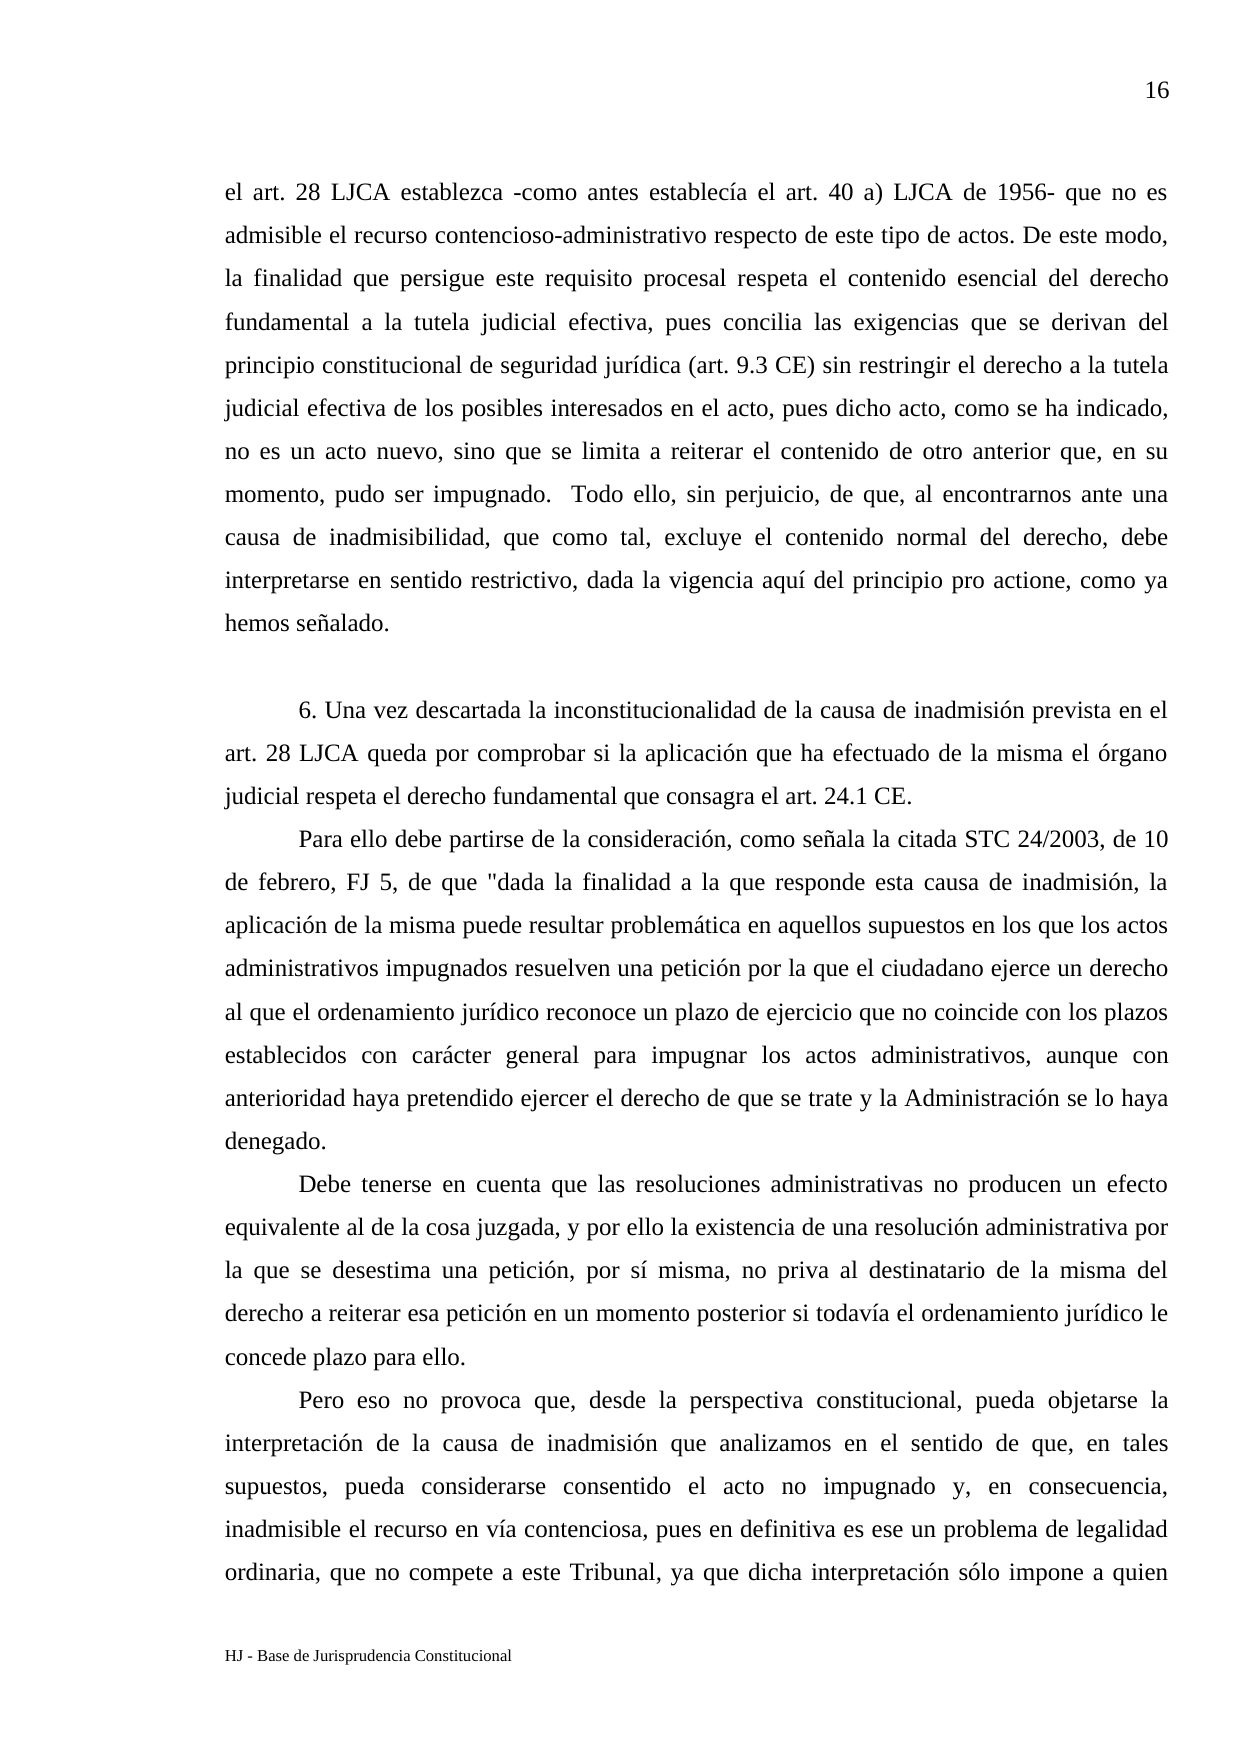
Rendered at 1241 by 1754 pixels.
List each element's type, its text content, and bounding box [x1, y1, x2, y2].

text Para ello debe partirse de la consideración, como señala la citada STC 24/2003, de 10 de febrero, FJ 5, de que "dada la finalidad a la que responde esta causa de inadmisión, la aplicación de la misma puede resultar problemática en aquellos supuestos en los que los actos administrativos impugnados resuelven una petición por la que el ciudadano ejerce un derecho al que el ordenamiento jurídico reconoce un plazo de ejercicio que no coincide con los plazos establecidos con carácter general para impugnar los actos administrativos, aunque con anterioridad haya pretendido ejercer el derecho de que se trate y la Administración se lo haya denegado. [224, 824, 1169, 1155]
text 6. Una vez descartada la inconstitucionalidad de la causa de inadmisión prevista en el art. 28 LJCA queda por comprobar si la aplicación que ha efectuado de la misma el órgano judicial respeta el derecho fundamental que consagra el art. 24.1 CE. [224, 695, 1169, 810]
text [224, 1385, 1169, 1586]
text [224, 177, 1169, 637]
text Debe tenerse en cuenta que las resoluciones administrativas no producen un efecto equivalente al de la cosa juzgada, y por ello la existencia de una resolución administrativa por la que se desestima una petición, por sí misma, no priva al destinatario de la misma del derecho a reiterar esa petición en un momento posterior si todavía el ordenamiento jurídico le concede plazo para ello. [224, 1169, 1169, 1370]
